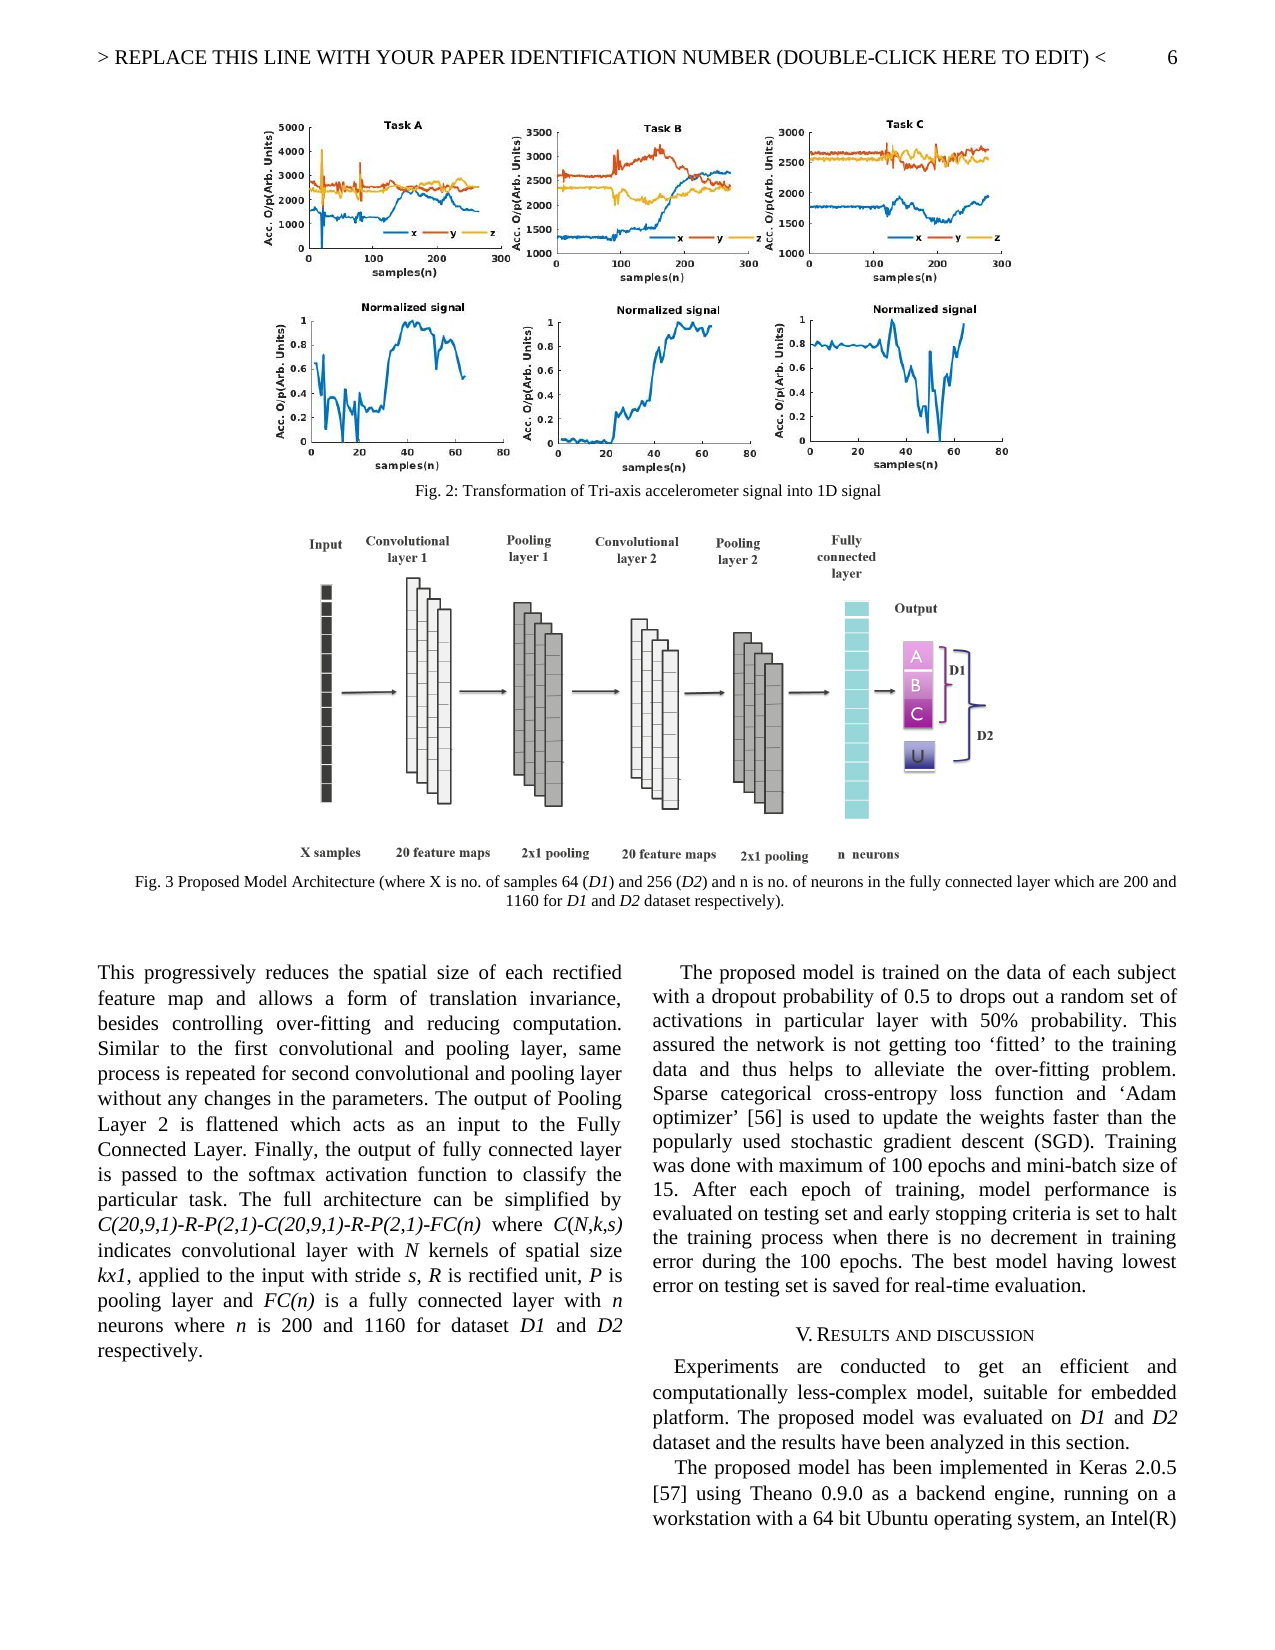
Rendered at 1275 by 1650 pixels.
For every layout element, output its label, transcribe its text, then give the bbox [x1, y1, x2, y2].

picture [273, 526, 1002, 872]
subtitle The proposed model is trained on the data of each subject with a dropout probability of 0.5 to drops out a random set of activations in particular layer with 50% probability. This assured the network is not getting too ‘fitted’ to the training data and thus helps to alleviate the over-fitting problem. Sparse categorical cross-entropy loss function and ‘Adam optimizer’ [56] is used to update the weights faster than the popularly used stochastic gradient descent (SGD). Training was done with maximum of 100 epochs and mini-batch size of 15. After each epoch of training, model performance is evaluated on testing set and early stopping criteria is set to halt the training process when there is no decrement in training error during the 100 epochs. The best model having lowest error on testing set is saved for real-time evaluation. [652, 960, 1177, 1297]
text Fig. 3 Proposed Model Architecture (where X is no. of samples 64 (D1) and 256 (D2) and n is no. of neurons in the fully connected layer which are 200 and 1160 for D1 and D2 dataset respectively). [112, 871, 1177, 910]
text Experiments are conducted to get an efficient and computationally less-complex model, suitable for embedded platform. The proposed model was evaluated on D1 and D2 dataset and the results have been analyzed in this section. [652, 1354, 1177, 1454]
subtitle Results and discussion [652, 1322, 1177, 1346]
picture [256, 105, 1019, 480]
text Fig. 2: Transformation of Tri-axis accelerometer signal into 1D signal [97, 481, 1177, 500]
text This progressively reduces the spatial size of each rectified feature map and allows a form of translation invariance, besides controlling over-fitting and reducing computation. Similar to the first convolutional and pooling layer, same process is repeated for second convolutional and pooling layer without any changes in the parameters. The output of Pooling Layer 2 is flattened which acts as an input to the Fully Connected Layer. Finally, the output of fully connected layer is passed to the softmax activation function to classify the particular task. The full architecture can be simplified by C(20,9,1)-R-P(2,1)-C(20,9,1)-R-P(2,1)-FC(n) where C(N,k,s) indicates convolutional layer with N kernels of spatial size kx1, applied to the input with stride s, R is rectified unit, P is pooling layer and FC(n) is a fully connected layer with n neurons where n is 200 and 1160 for dataset D1 and D2 respectively. [97, 960, 622, 1362]
